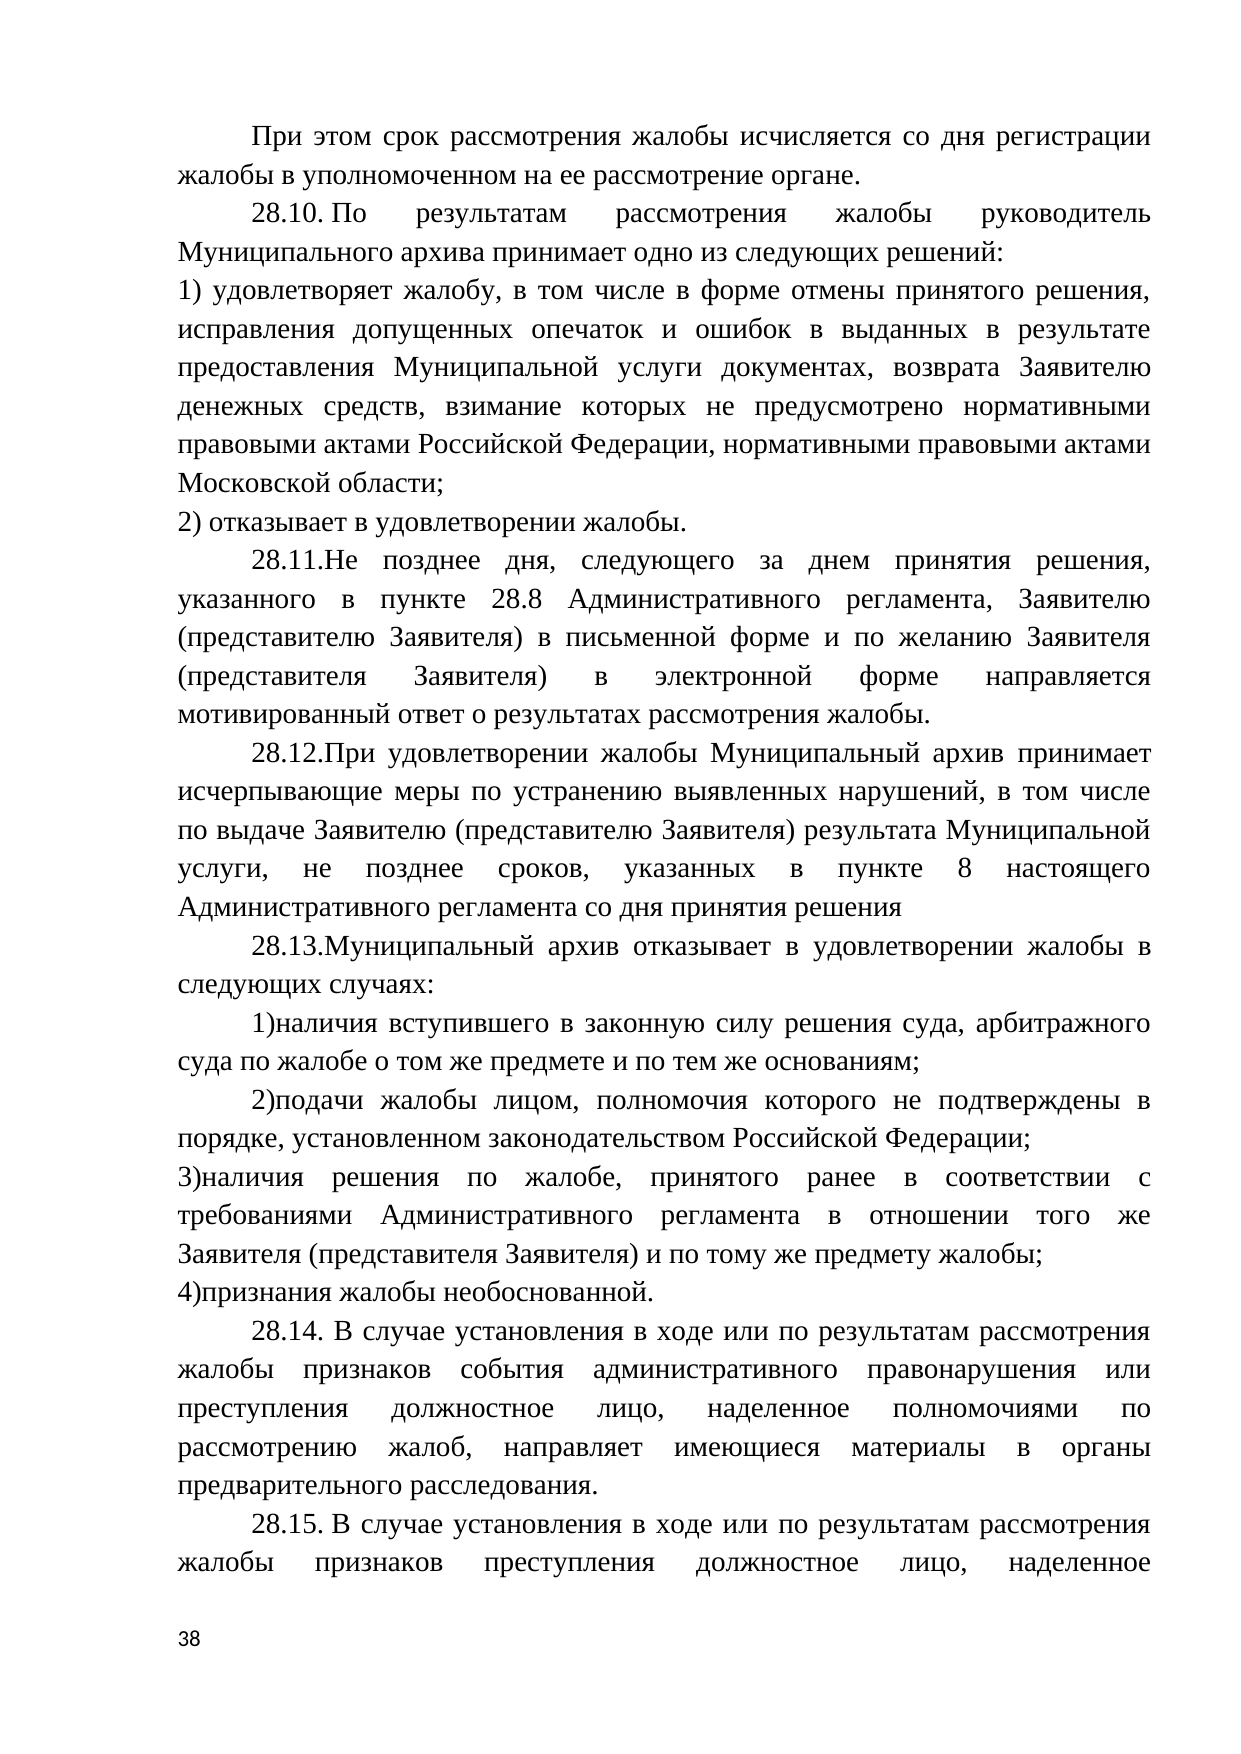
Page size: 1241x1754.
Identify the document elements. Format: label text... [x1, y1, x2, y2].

list 1) удовлетворяет жалобу, в том числе в форме отмены принятого решения, исправления допущенных опечаток и ошибок в выданных в результате предоставления Муниципальной услуги документах, возврата Заявителю денежных средств, взимание которых не предусмотрено нормативными правовыми актами Российской Федерации, нормативными правовыми актами Московской области; [177, 272, 1152, 499]
list 28.13.Муниципальный архив отказывает в удовлетворении жалобы в следующих случаях: [177, 928, 1152, 1000]
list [177, 1506, 1152, 1578]
list 4)признания жалобы необоснованной. [177, 1274, 1152, 1308]
list 1)наличия вступившего в законную силу решения суда, арбитражного суда по жалобе о том же предмете и по тем же основаниям; [177, 1005, 1152, 1077]
list 28.10. По результатам рассмотрения жалобы руководитель Муниципального архива принимает одно из следующих решений: [177, 195, 1152, 267]
list 2) отказывает в удовлетворении жалобы. [177, 504, 1152, 537]
list 3)наличия решения по жалобе, принятого ранее в соответствии с требованиями Административного регламента в отношении того же Заявителя (представителя Заявителя) и по тому же предмету жалобы; [177, 1159, 1152, 1269]
list 28.14. В случае установления в ходе или по результатам рассмотрения жалобы признаков события административного правонарушения или преступления должностное лицо, наделенное полномочиями по рассмотрению жалоб, направляет имеющиеся материалы в органы предварительного расследования. [177, 1313, 1152, 1501]
list 2)подачи жалобы лицом, полномочия которого не подтверждены в порядке, установленном законодательством Российской Федерации; [177, 1082, 1152, 1154]
list При этом срок рассмотрения жалобы исчисляется со дня регистрации жалобы в уполномоченном на ее рассмотрение органе. [177, 118, 1152, 190]
list 28.11.Не позднее дня, следующего за днем принятия решения, указанного в пункте 28.8 Административного регламента, Заявителю (представителю Заявителя) в письменной форме и по желанию Заявителя (представителя Заявителя) в электронной форме направляется мотивированный ответ о результатах рассмотрения жалобы. [177, 542, 1152, 730]
list 28.12.При удовлетворении жалобы Муниципальный архив принимает исчерпывающие меры по устранению выявленных нарушений, в том числе по выдаче Заявителю (представителю Заявителя) результата Муниципальной услуги, не позднее сроков, указанных в пункте 8 настоящего Административного регламента со дня принятия решения [177, 735, 1152, 923]
